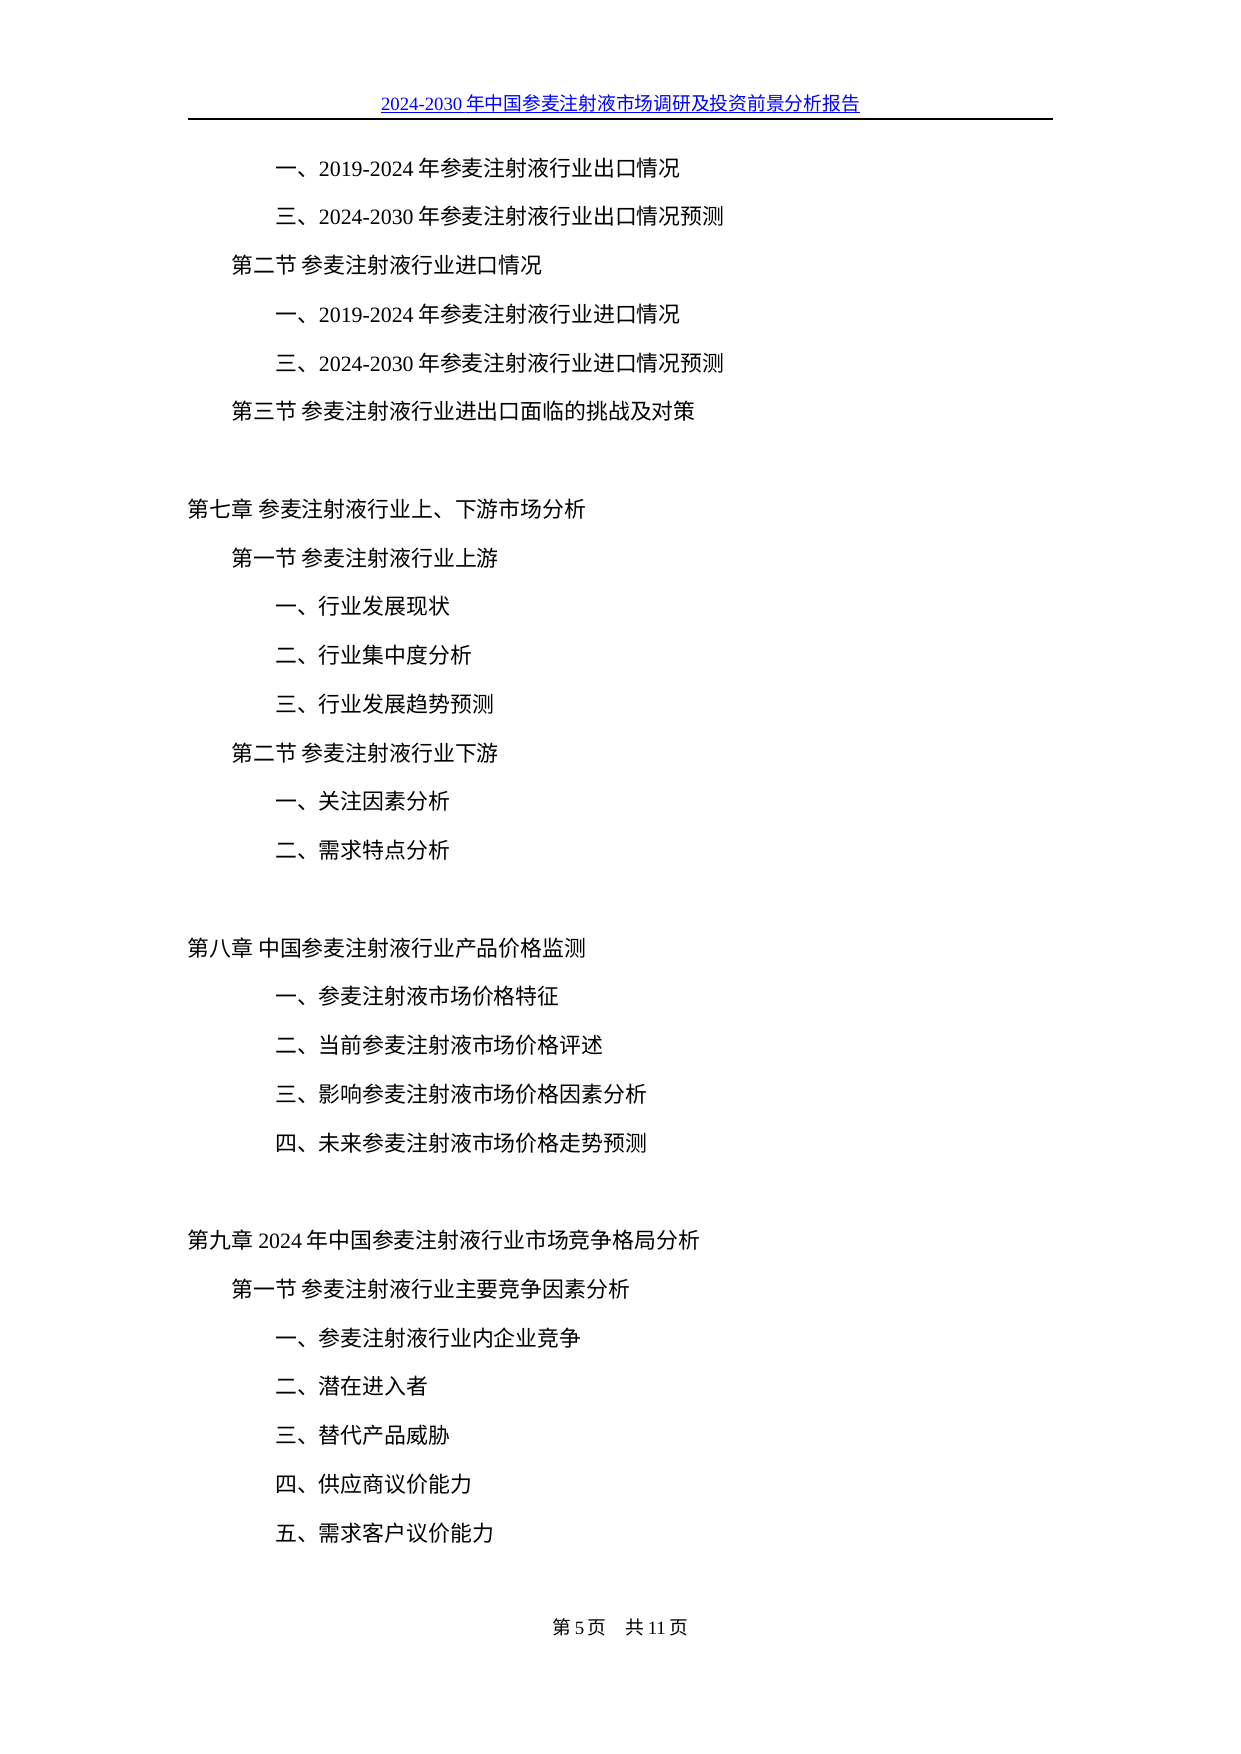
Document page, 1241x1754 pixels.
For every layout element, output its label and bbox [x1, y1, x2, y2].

text [187, 150, 1053, 1548]
